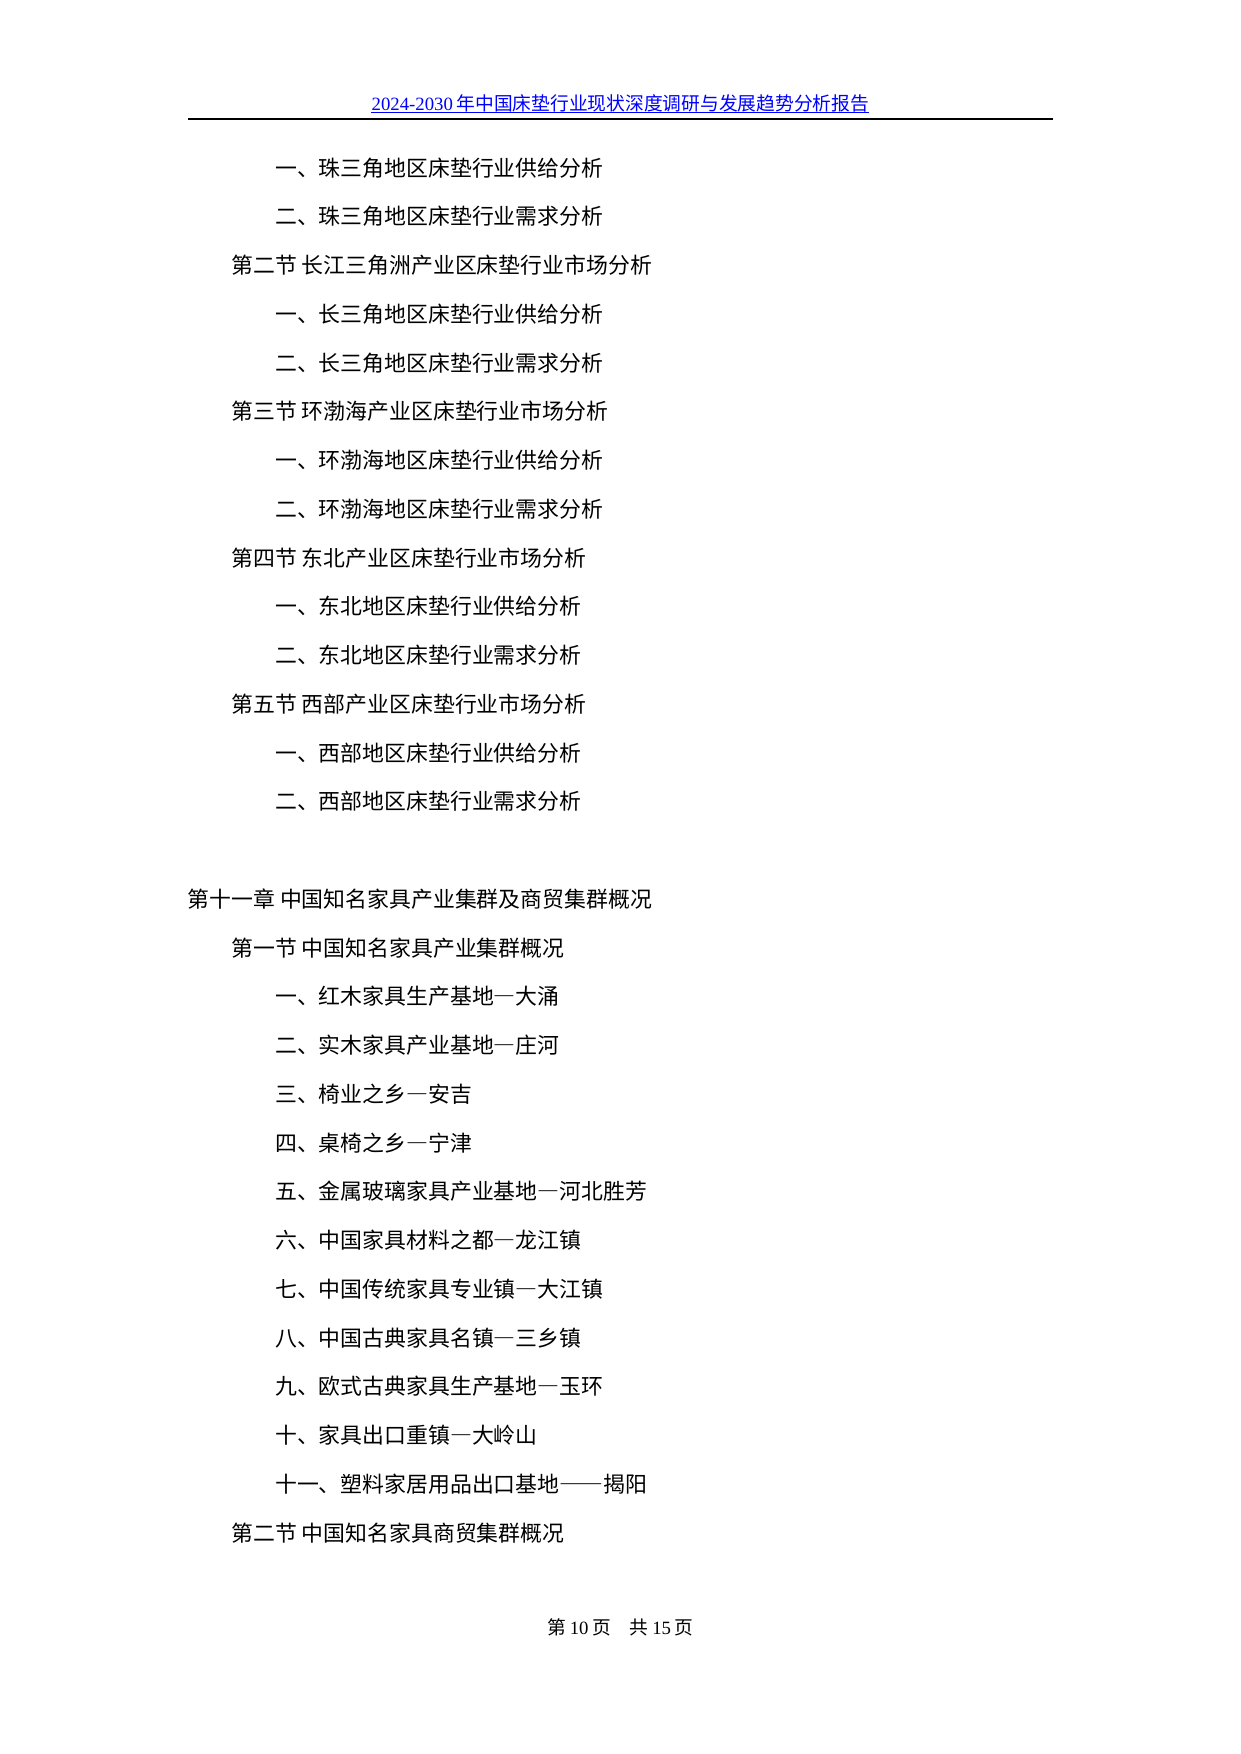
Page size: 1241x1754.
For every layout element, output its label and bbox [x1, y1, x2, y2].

text [187, 150, 1053, 1548]
